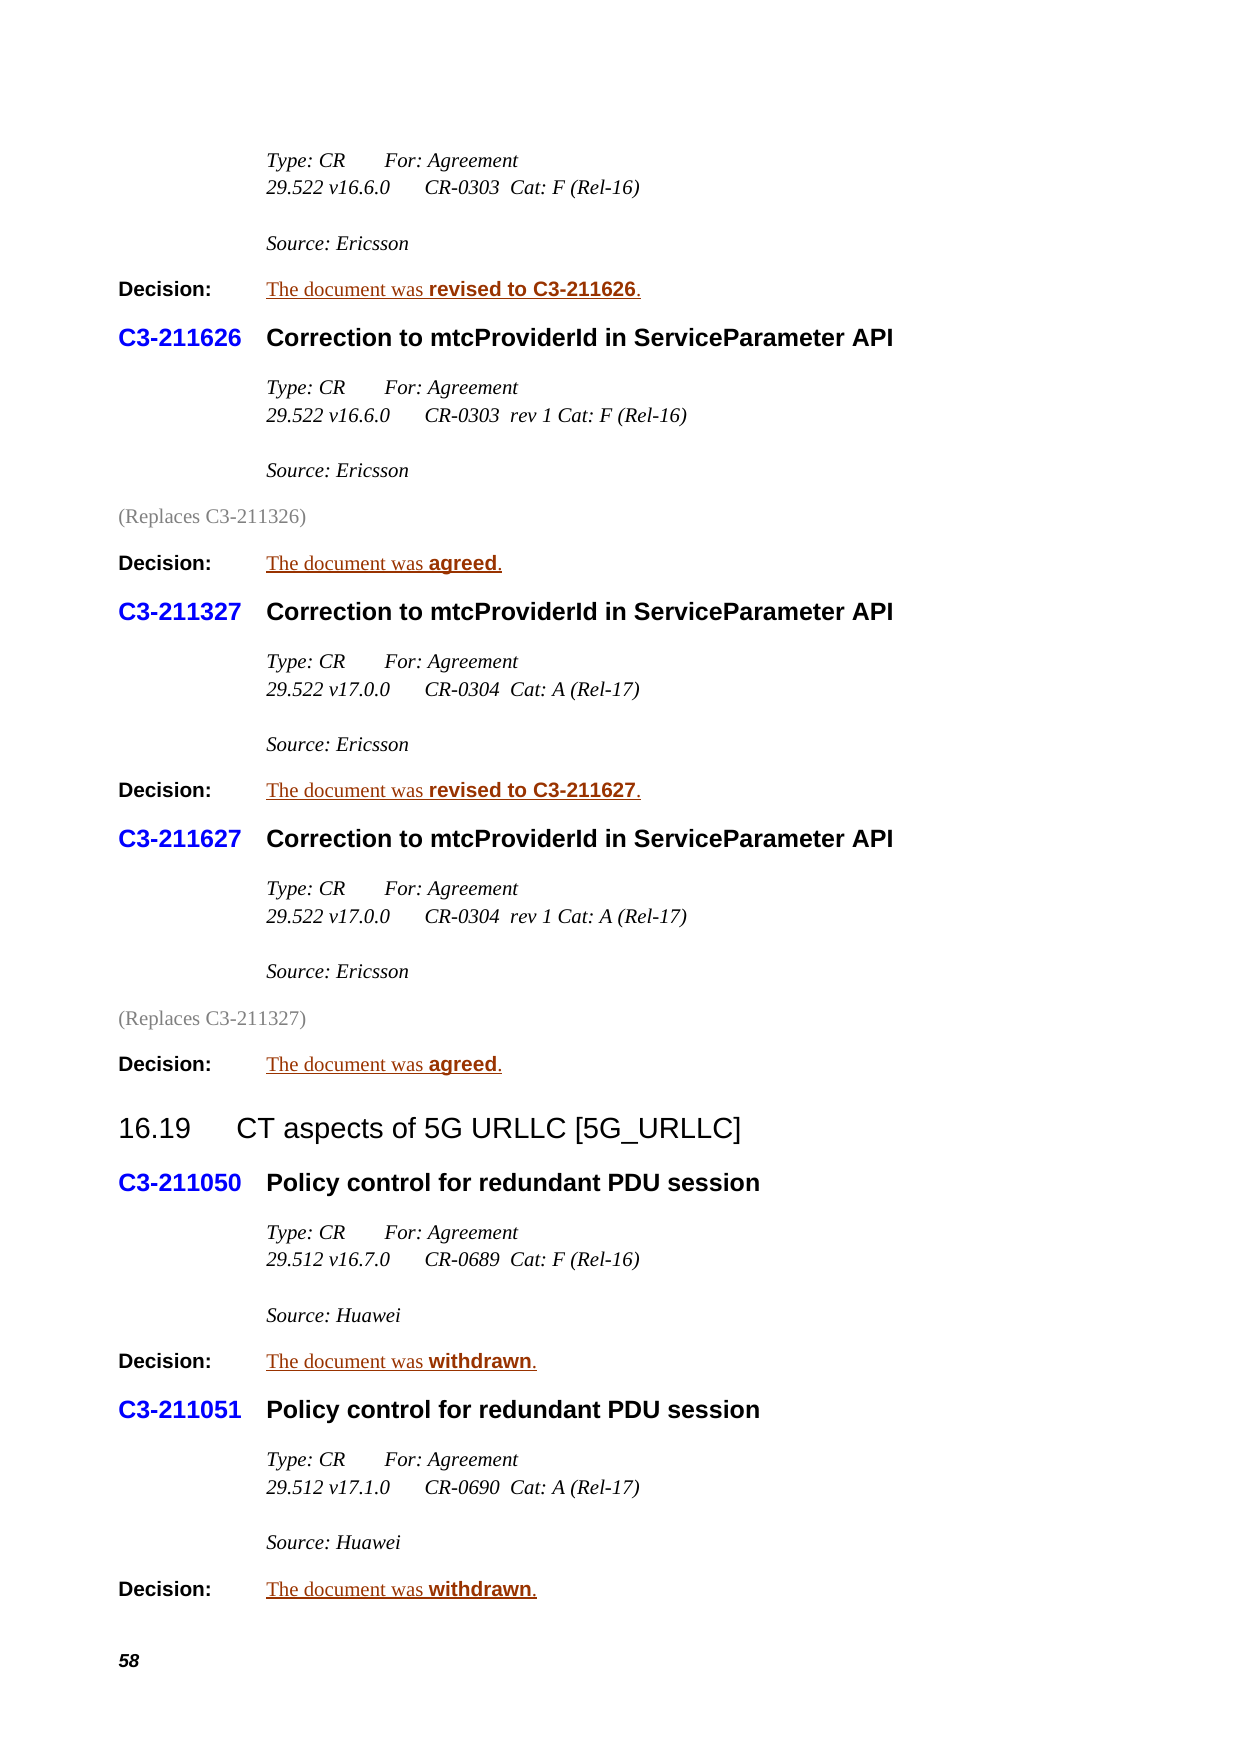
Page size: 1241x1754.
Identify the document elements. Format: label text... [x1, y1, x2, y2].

text Decision: The document was revised to C3-211627. [118, 778, 1122, 802]
text Decision: The document was withdrawn. [118, 1576, 1122, 1601]
text Decision: The document was agreed. [118, 551, 1122, 575]
text Decision: The document was revised to C3-211626. [118, 277, 1122, 301]
text (Replaces C3-211326) [118, 504, 1122, 528]
text C3-211627 Correction to mtcProviderId in ServiceParameter API [118, 824, 1122, 853]
text C3-211051 Policy control for redundant PDU session [118, 1395, 1122, 1424]
text Type: CR For: Agreement 29.522 v17.0.0 CR-0304 Cat: A (Rel-17) Source: Ericsson [118, 649, 1122, 756]
text Type: CR For: Agreement 29.512 v17.1.0 CR-0690 Cat: A (Rel-17) Source: Huawei [118, 1447, 1122, 1554]
text Type: CR For: Agreement 29.522 v16.6.0 CR-0303 Cat: F (Rel-16) Source: Ericsson [118, 148, 1122, 254]
text Decision: The document was withdrawn. [118, 1349, 1122, 1373]
text Type: CR For: Agreement 29.522 v16.6.0 CR-0303 rev 1 Cat: F (Rel-16) Source: Ericsson [118, 375, 1122, 482]
text Type: CR For: Agreement 29.522 v17.0.0 CR-0304 rev 1 Cat: A (Rel-17) Source: Ericsson [118, 876, 1122, 983]
text Type: CR For: Agreement 29.512 v16.7.0 CR-0689 Cat: F (Rel-16) Source: Huawei [118, 1220, 1122, 1327]
text (Replaces C3-211327) [118, 1005, 1122, 1029]
text Decision: The document was agreed. [118, 1052, 1122, 1076]
text C3-211327 Correction to mtcProviderId in ServiceParameter API [118, 597, 1122, 626]
subtitle 16.19 CT aspects of 5G URLLC [5G_URLLC] [118, 1111, 1122, 1144]
text C3-211626 Correction to mtcProviderId in ServiceParameter API [118, 323, 1122, 352]
text C3-211050 Policy control for redundant PDU session [118, 1168, 1122, 1197]
